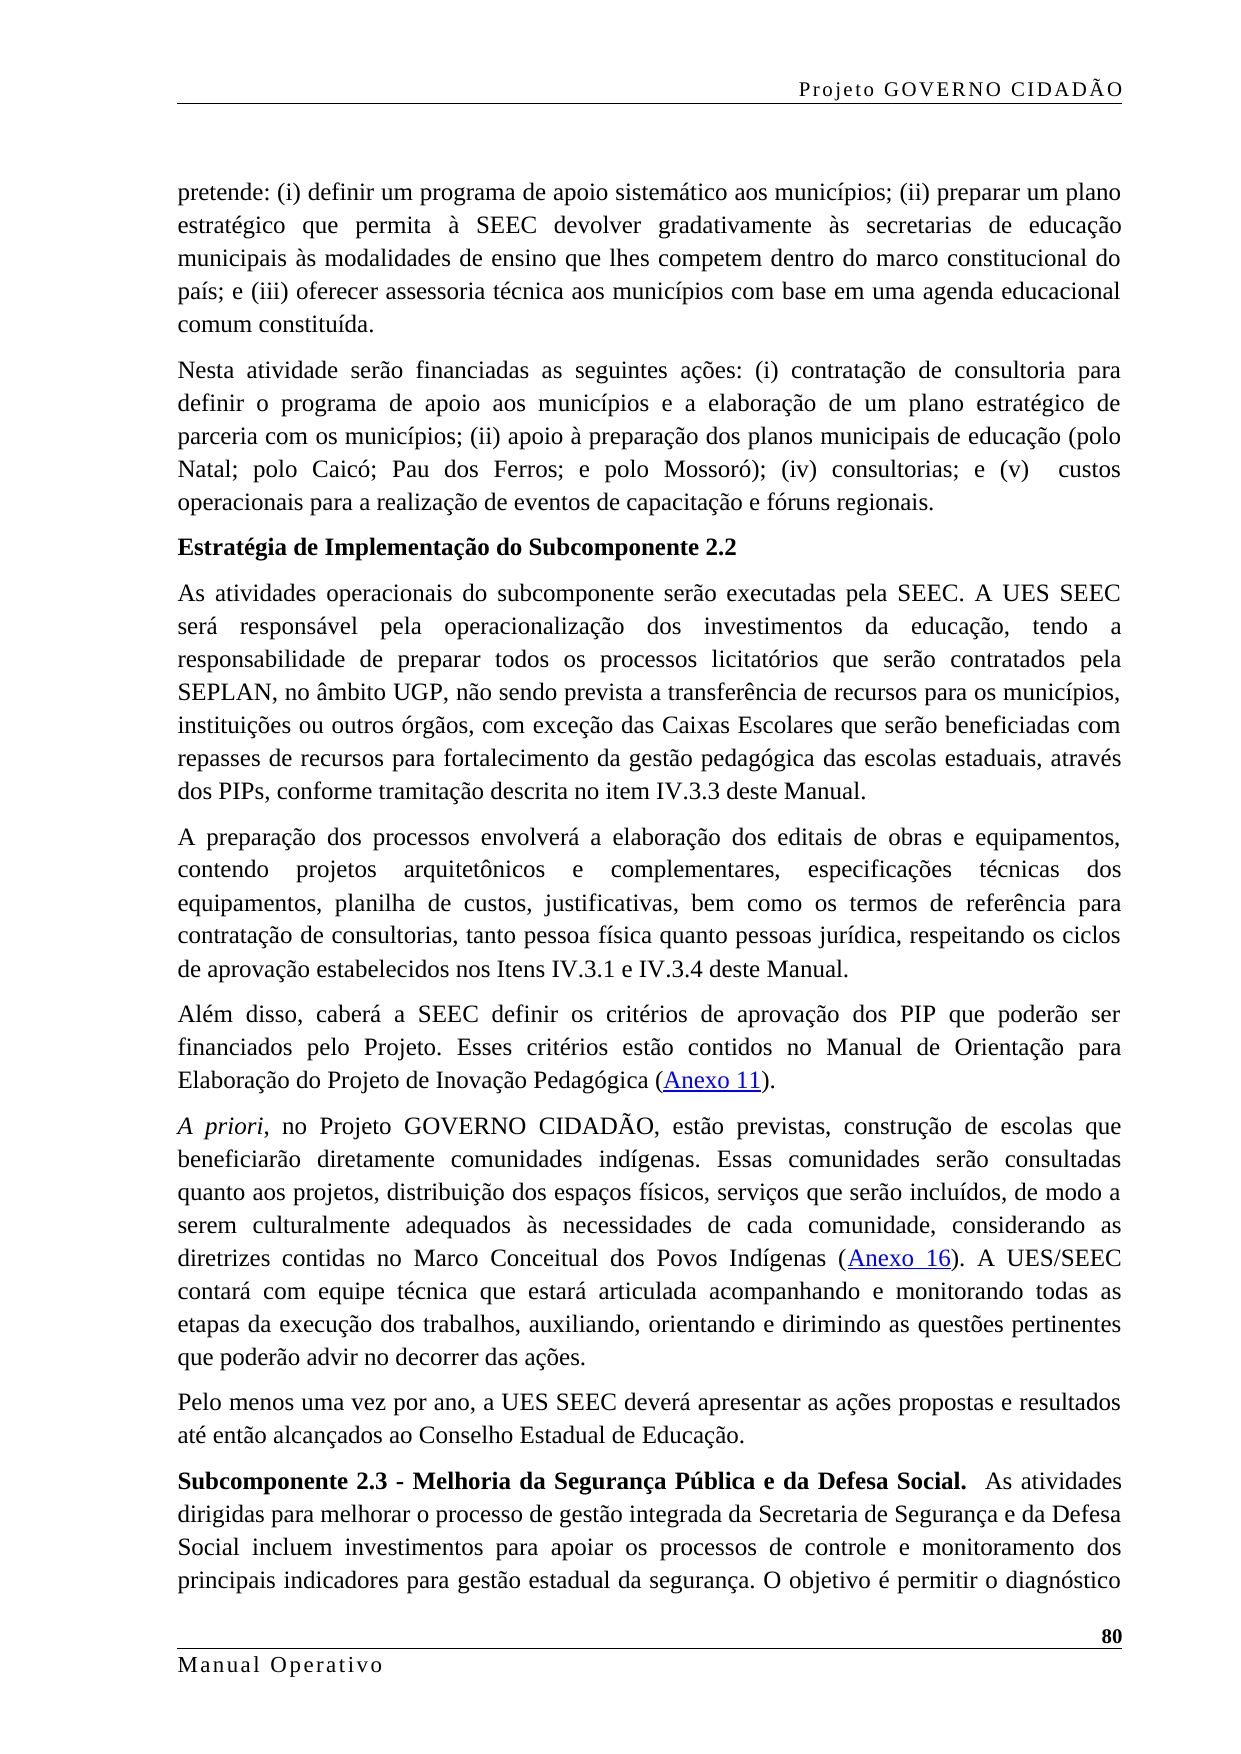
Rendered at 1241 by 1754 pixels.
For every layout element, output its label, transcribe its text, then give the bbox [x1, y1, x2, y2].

text A preparação dos processos envolverá a elaboração dos editais de obras e equipamentos, contendo projetos arquitetônicos e complementares, especificações técnicas dos equipamentos, planilha de custos, justificativas, bem como os termos de referência para contratação de consultorias, tanto pessoa física quanto pessoas jurídica, respeitando os ciclos de aprovação estabelecidos nos Itens IV.3.1 e IV.3.4 deste Manual. [177, 822, 1122, 982]
text Além disso, caberá a SEEC definir os critérios de aprovação dos PIP que poderão ser financiados pelo Projeto. Esses critérios estão contidos no Manual de Orientação para Elaboração do Projeto de Inovação Pedagógica (Anexo 11). [177, 999, 1122, 1094]
text Nesta atividade serão financiadas as seguintes ações: (i) contratação de consultoria para definir o programa de apoio aos municípios e a elaboração de um plano estratégico de parceria com os municípios; (ii) apoio à preparação dos planos municipais de educação (polo Natal; polo Caicó; Pau dos Ferros; e polo Mossoró); (iv) consultorias; e (v) custos operacionais para a realização de eventos de capacitação e fóruns regionais. [177, 355, 1122, 516]
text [177, 1466, 1122, 1594]
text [177, 177, 1122, 338]
text As atividades operacionais do subcomponente serão executadas pela SEEC. A UES SEEC será responsável pela operacionalização dos investimentos da educação, tendo a responsabilidade de preparar todos os processos licitatórios que serão contratados pela SEPLAN, no âmbito UGP, não sendo prevista a transferência de recursos para os municípios, instituições ou outros órgãos, com exceção das Caixas Escolares que serão beneficiadas com repasses de recursos para fortalecimento da gestão pedagógica das escolas estaduais, através dos PIPs, conforme tramitação descrita no item IV.3.3 deste Manual. [177, 578, 1122, 805]
text Estratégia de Implementação do Subcomponente 2.2 [177, 532, 1122, 561]
text A priori, no Projeto GOVERNO CIDADÃO, estão previstas, construção de escolas que beneficiarão diretamente comunidades indígenas. Essas comunidades serão consultadas quanto aos projetos, distribuição dos espaços físicos, serviços que serão incluídos, de modo a serem culturalmente adequados às necessidades de cada comunidade, considerando as diretrizes contidas no Marco Conceitual dos Povos Indígenas (Anexo 16). A UES/SEEC contará com equipe técnica que estará articulada acompanhando e monitorando todas as etapas da execução dos trabalhos, auxiliando, orientando e dirimindo as questões pertinentes que poderão advir no decorrer das ações. [177, 1111, 1122, 1371]
text Pelo menos uma vez por ano, a UES SEEC deverá apresentar as ações propostas e resultados até então alcançados ao Conselho Estadual de Educação. [177, 1387, 1122, 1449]
